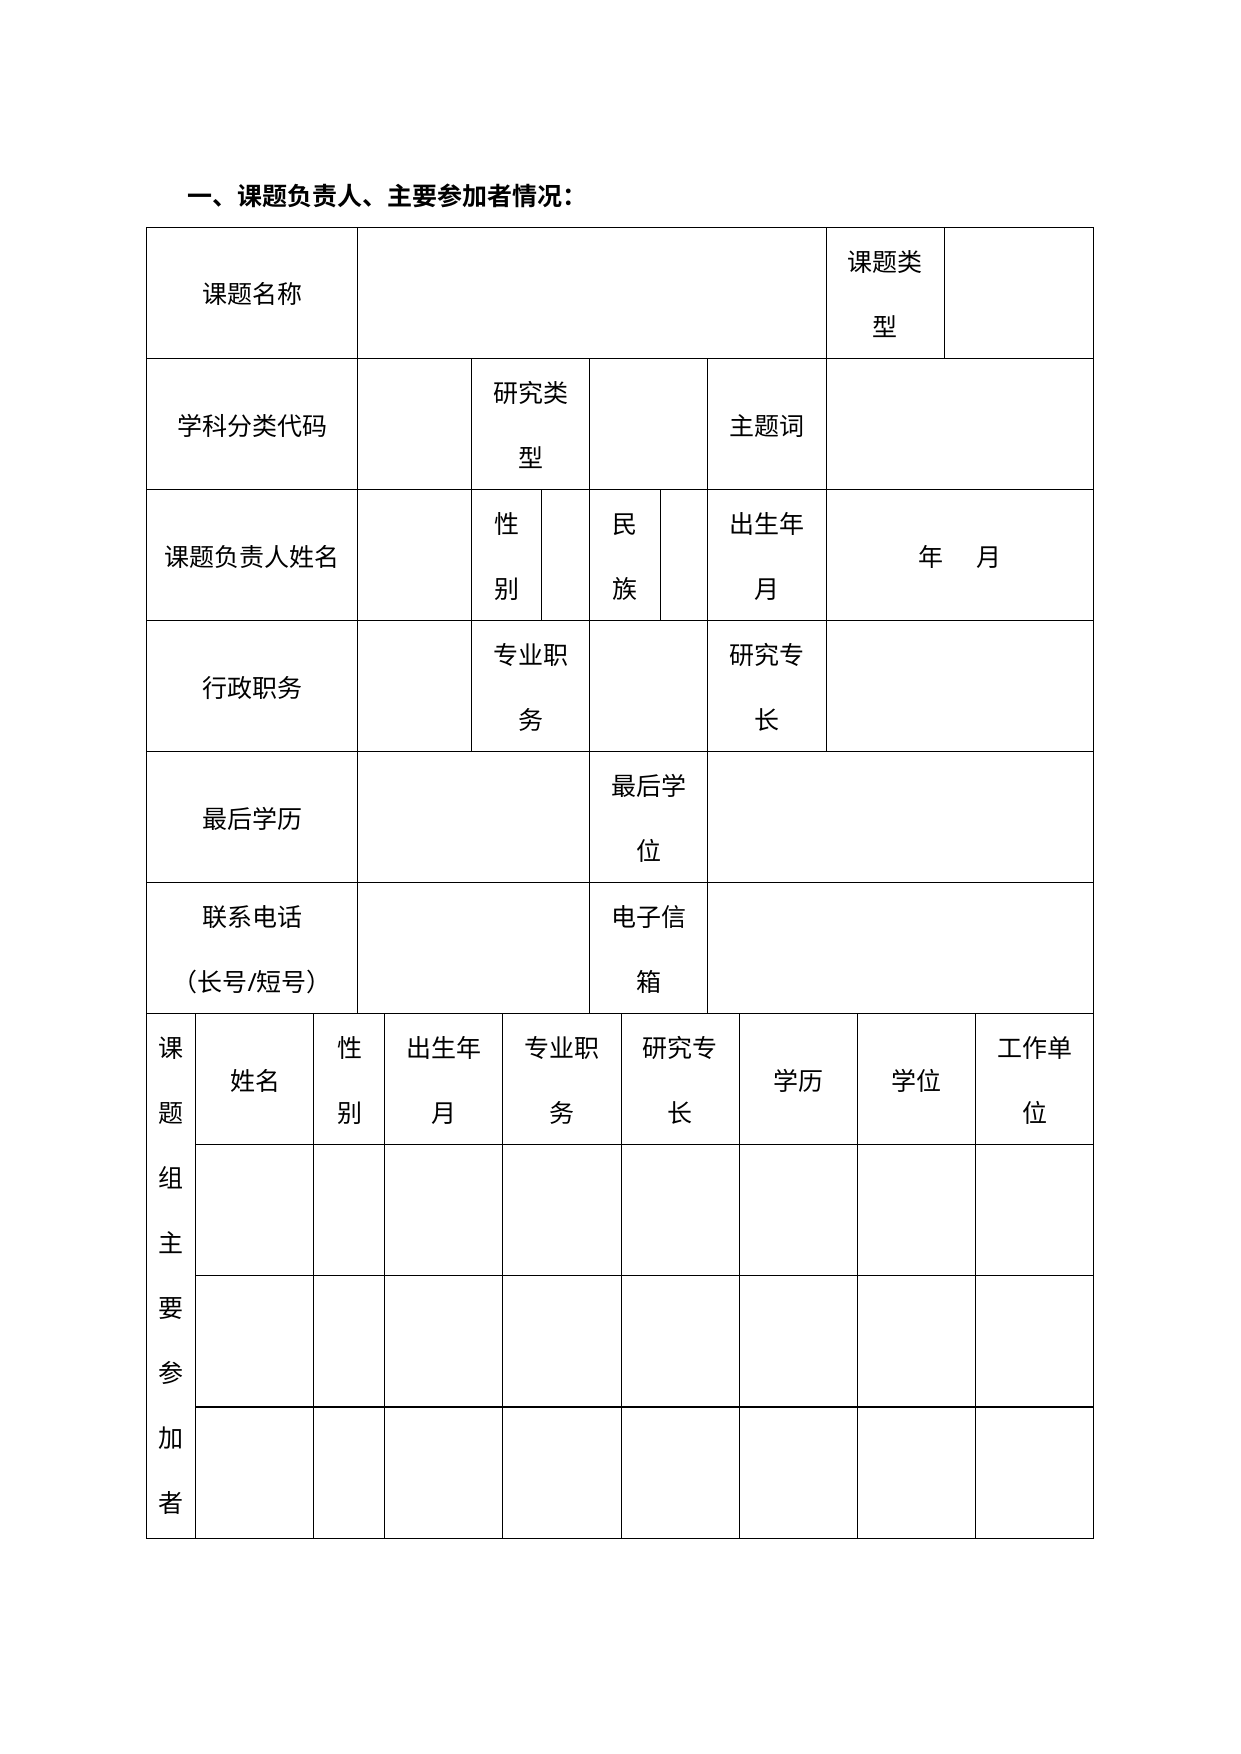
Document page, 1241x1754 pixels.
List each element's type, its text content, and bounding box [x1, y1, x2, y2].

table_cell 民族 [590, 490, 660, 620]
table_cell [708, 883, 1093, 1013]
table_cell [740, 1145, 857, 1275]
table_cell 最后学位 [590, 752, 707, 882]
table_cell [196, 1145, 313, 1275]
table_cell [858, 1276, 975, 1406]
table_cell [358, 752, 589, 882]
table_cell [976, 1408, 1093, 1537]
table_cell [314, 1276, 384, 1406]
table_cell 出生年月 [708, 490, 826, 620]
table_cell [976, 1276, 1093, 1406]
table_cell [590, 621, 707, 751]
table_cell [976, 1145, 1093, 1275]
table_cell [622, 1408, 739, 1537]
table_cell 学科分类代码 [147, 359, 357, 489]
table_cell [503, 1408, 621, 1537]
table_header 课题类型 [827, 228, 944, 358]
table_cell [385, 1408, 502, 1537]
table_cell [740, 1408, 857, 1537]
table_cell 出生年月 [385, 1014, 502, 1144]
table_cell 学历 [740, 1014, 857, 1144]
table_cell [622, 1145, 739, 1275]
table_cell [708, 752, 1093, 882]
table_cell [314, 1408, 384, 1537]
table_cell 专业职务 [503, 1014, 621, 1144]
text 一、课题负责人、主要参加者情况： [187, 162, 1003, 227]
table_cell 课题组主要参加者 [147, 1014, 195, 1537]
table_cell [196, 1276, 313, 1406]
table_cell [740, 1276, 857, 1406]
table_cell 行政职务 [147, 621, 357, 751]
table_cell [503, 1145, 621, 1275]
table_cell 联系电话 （长号/短号） [147, 883, 357, 1013]
table_cell 电子信箱 [590, 883, 707, 1013]
table_cell 研究类型 [472, 359, 589, 489]
table_cell [622, 1276, 739, 1406]
table_cell [358, 359, 471, 489]
table_cell [358, 490, 471, 620]
table_cell [358, 621, 471, 751]
table_cell 研究专长 [622, 1014, 739, 1144]
table_cell 研究专长 [708, 621, 826, 751]
table_cell [661, 490, 707, 620]
table_header [358, 228, 826, 358]
table_cell 学位 [858, 1014, 975, 1144]
table_header [945, 228, 1093, 358]
table_cell [827, 621, 1093, 751]
table_cell 年 月 [827, 490, 1093, 620]
table_cell [542, 490, 589, 620]
table_cell 课题负责人姓名 [147, 490, 357, 620]
table_cell [858, 1408, 975, 1537]
table_cell 主题词 [708, 359, 826, 489]
table_cell 性别 [314, 1014, 384, 1144]
table_cell [196, 1408, 313, 1537]
table_cell 姓名 [196, 1014, 313, 1144]
table_cell 性别 [472, 490, 541, 620]
table_cell [590, 359, 707, 489]
table_cell [385, 1145, 502, 1275]
table_cell [385, 1276, 502, 1406]
table_cell 专业职务 [472, 621, 589, 751]
table_header 课题名称 [147, 228, 357, 358]
table_cell 工作单位 [976, 1014, 1093, 1144]
table_cell [858, 1145, 975, 1275]
table_cell [358, 883, 589, 1013]
table_cell [827, 359, 1093, 489]
table_cell 最后学历 [147, 752, 357, 882]
table_cell [314, 1145, 384, 1275]
table_cell [503, 1276, 621, 1406]
